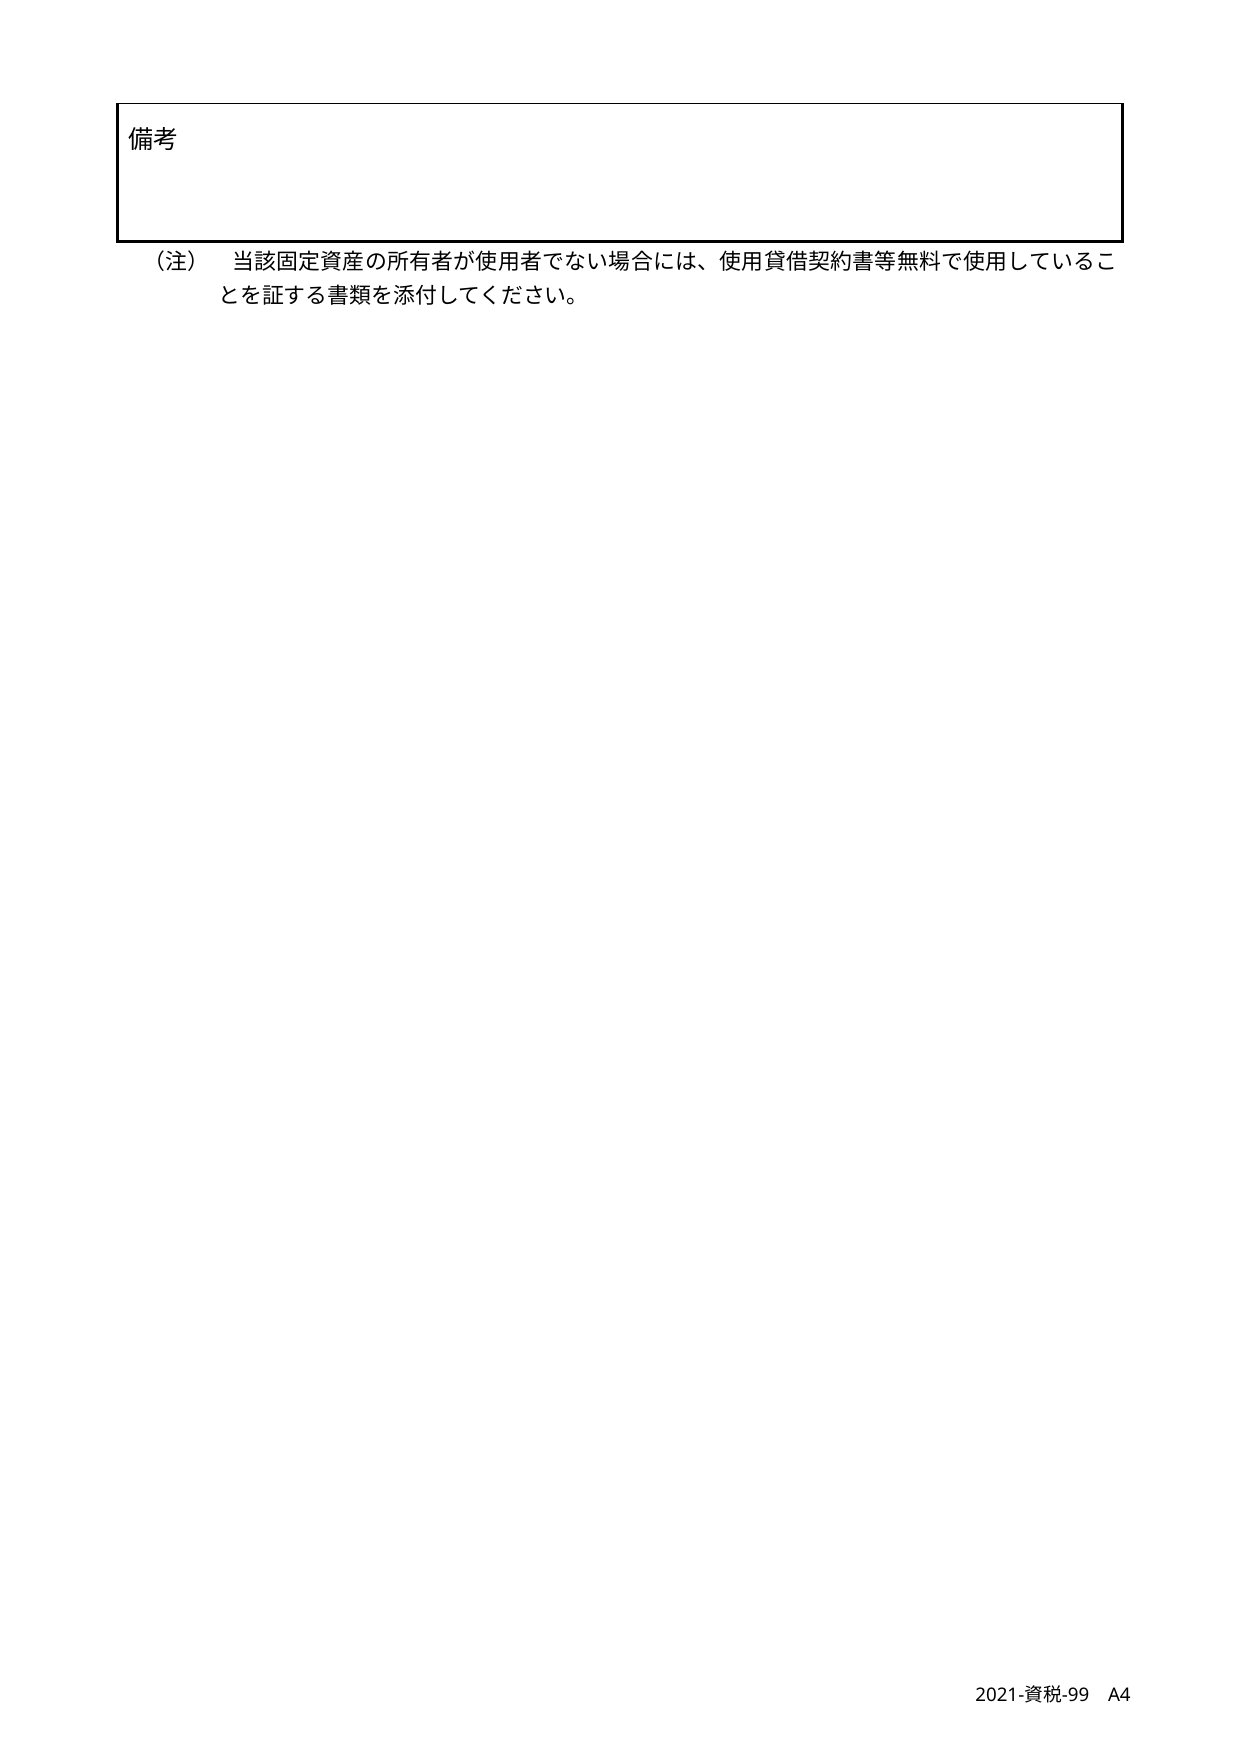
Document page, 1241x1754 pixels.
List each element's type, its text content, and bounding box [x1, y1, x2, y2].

table_cell 備考 [119, 104, 1121, 240]
text （注） 当該固定資産の所有者が使用者でない場合には、使用貸借契約書等無料で使用していることを証する書類を添付してください。 [143, 243, 1122, 311]
